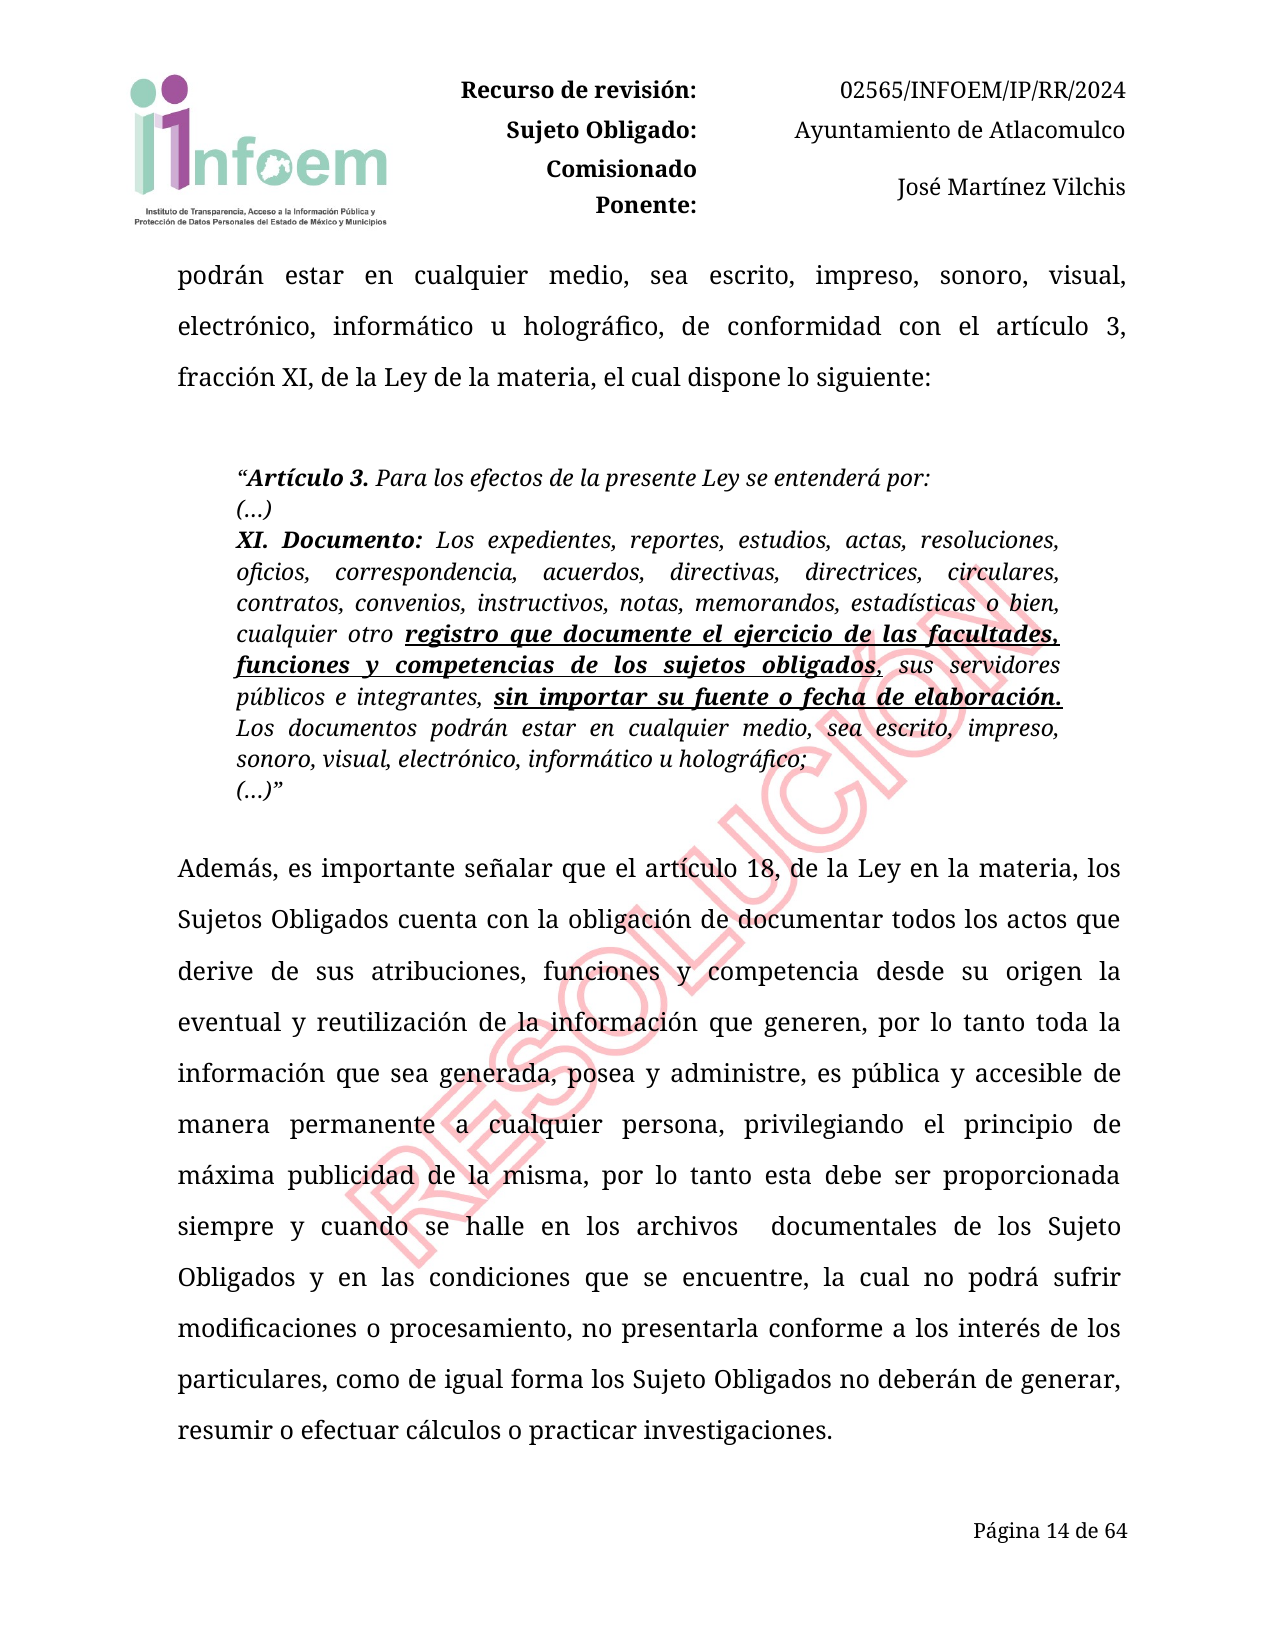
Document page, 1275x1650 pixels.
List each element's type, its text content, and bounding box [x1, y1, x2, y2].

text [177, 258, 1127, 394]
text (…) [236, 493, 1063, 524]
text (…)” [236, 774, 1063, 806]
text Además, es importante señalar que el artículo 18, de la Ley en la materia, los Sujetos Obligados cuenta con la obligación de documentar todos los actos que derive de sus atribuciones, funciones y competencia desde su origen la eventual y reutilización de la información que generen, por lo tanto toda la información que sea generada, posea y administre, es pública y accesible de manera permanente a cualquier persona, privilegiando el principio de máxima publicidad de la misma, por lo tanto esta debe ser proporcionada siempre y cuando se halle en los archivos documentales de los Sujeto Obligados y en las condiciones que se encuentre, la cual no podrá sufrir modificaciones o procesamiento, no presentarla conforme a los interés de los particulares, como de igual forma los Sujeto Obligados no deberán de generar, resumir o efectuar cálculos o practicar investigaciones. [177, 851, 1122, 1447]
picture [3, 10, 1275, 1650]
text XI. Documento: Los expedientes, reportes, estudios, actas, resoluciones, oficios, correspondencia, acuerdos, directivas, directrices, circulares, contratos, convenios, instructivos, notas, memorandos, estadísticas o bien, cualquier otro registro que documente el ejercicio de las facultades, funciones y competencias de los sujetos obligados, sus servidores públicos e integrantes, sin importar su fuente o fecha de elaboración. Los documentos podrán estar en cualquier medio, sea escrito, impreso, sonoro, visual, electrónico, informático u holográfico; [236, 524, 1063, 774]
text “Artículo 3. Para los efectos de la presente Ley se entenderá por: [236, 462, 1063, 493]
